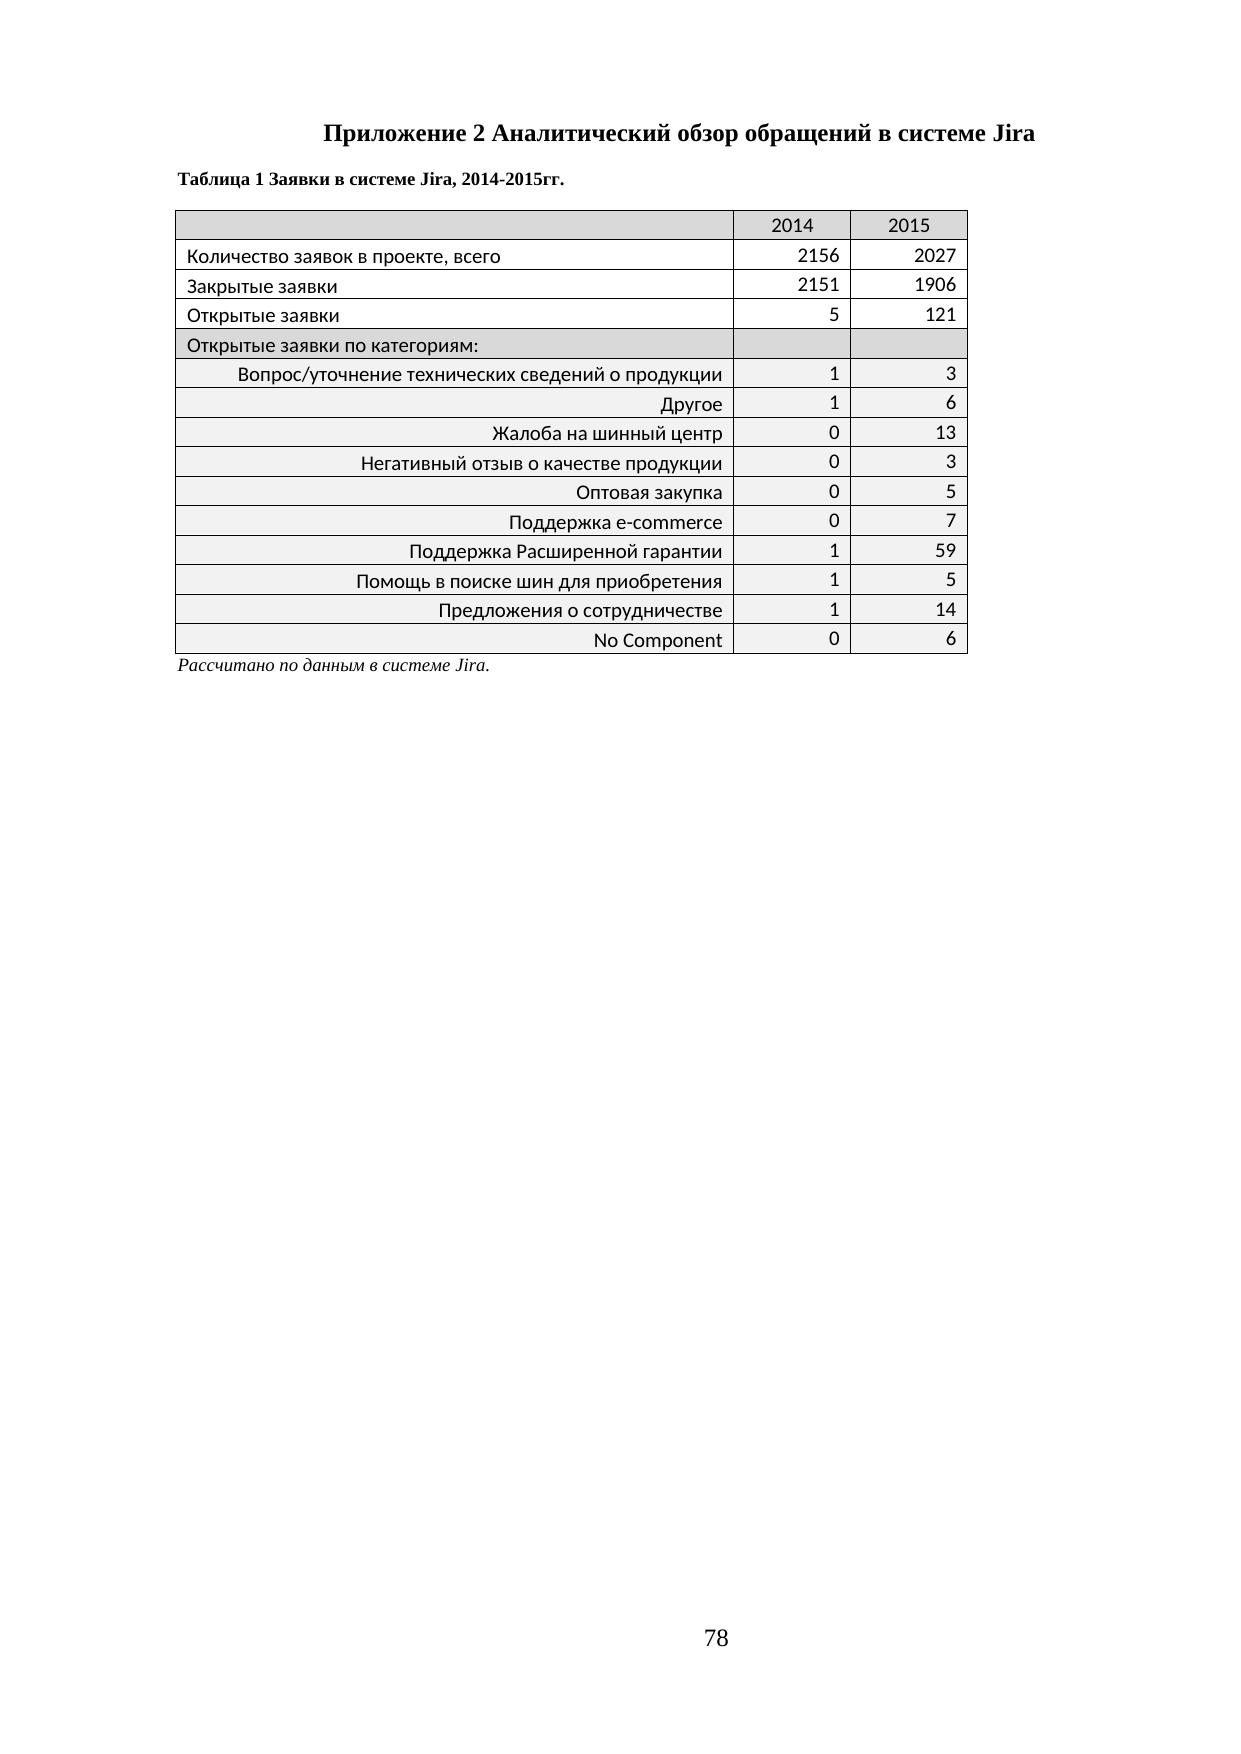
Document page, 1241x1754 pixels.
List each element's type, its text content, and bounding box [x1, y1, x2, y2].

table_cell 2156 [734, 240, 850, 269]
table_cell [851, 329, 967, 358]
table_cell 1 [734, 388, 850, 417]
table_cell Открытые заявки [176, 299, 733, 328]
table_cell Открытые заявки по категориям: [176, 329, 733, 358]
table_cell Количество заявок в проекте, всего [176, 240, 733, 269]
subtitle Приложение 2 Аналитический обзор обращений в системе Jira [177, 118, 1181, 147]
table_cell Помощь в поиске шин для приобретения [176, 565, 733, 593]
text Рассчитано по данным в системе Jira. [177, 653, 1181, 675]
table_cell 1 [734, 359, 850, 387]
table_cell 6 [851, 624, 967, 652]
table_header 2015 [851, 211, 967, 239]
table_cell 1906 [851, 270, 967, 298]
table_cell 0 [734, 624, 850, 652]
table_cell 1 [734, 595, 850, 623]
table_cell 14 [851, 595, 967, 623]
table_cell 7 [851, 506, 967, 534]
table_header [176, 211, 733, 239]
table_cell 5 [851, 477, 967, 505]
table_cell 0 [734, 477, 850, 505]
table_cell 3 [851, 447, 967, 476]
table_cell Поддержка e-commerce [176, 506, 733, 534]
table_cell 13 [851, 418, 967, 446]
table_cell Предложения о сотрудничестве [176, 595, 733, 623]
table_header 2014 [734, 211, 850, 239]
table_cell 2151 [734, 270, 850, 298]
table_cell 0 [734, 418, 850, 446]
table_cell 1 [734, 536, 850, 564]
table_cell Другое [176, 388, 733, 417]
table_cell Оптовая закупка [176, 477, 733, 505]
table_cell 3 [851, 359, 967, 387]
table_cell 0 [734, 447, 850, 476]
table_cell 6 [851, 388, 967, 417]
table_cell Поддержка Расширенной гарантии [176, 536, 733, 564]
table_cell [734, 329, 850, 358]
table_cell Негативный отзыв о качестве продукции [176, 447, 733, 476]
table_cell 5 [734, 299, 850, 328]
table_cell No Component [176, 624, 733, 652]
table_cell 59 [851, 536, 967, 564]
table_cell 0 [734, 506, 850, 534]
table_cell 2027 [851, 240, 967, 269]
table_cell 121 [851, 299, 967, 328]
table_cell Вопрос/уточнение технических сведений о продукции [176, 359, 733, 387]
text Таблица 1 Заявки в системе Jira, 2014-2015гг. [177, 167, 1181, 189]
table_cell Жалоба на шинный центр [176, 418, 733, 446]
table_cell 1 [734, 565, 850, 593]
table_cell Закрытые заявки [176, 270, 733, 298]
table_cell 5 [851, 565, 967, 593]
